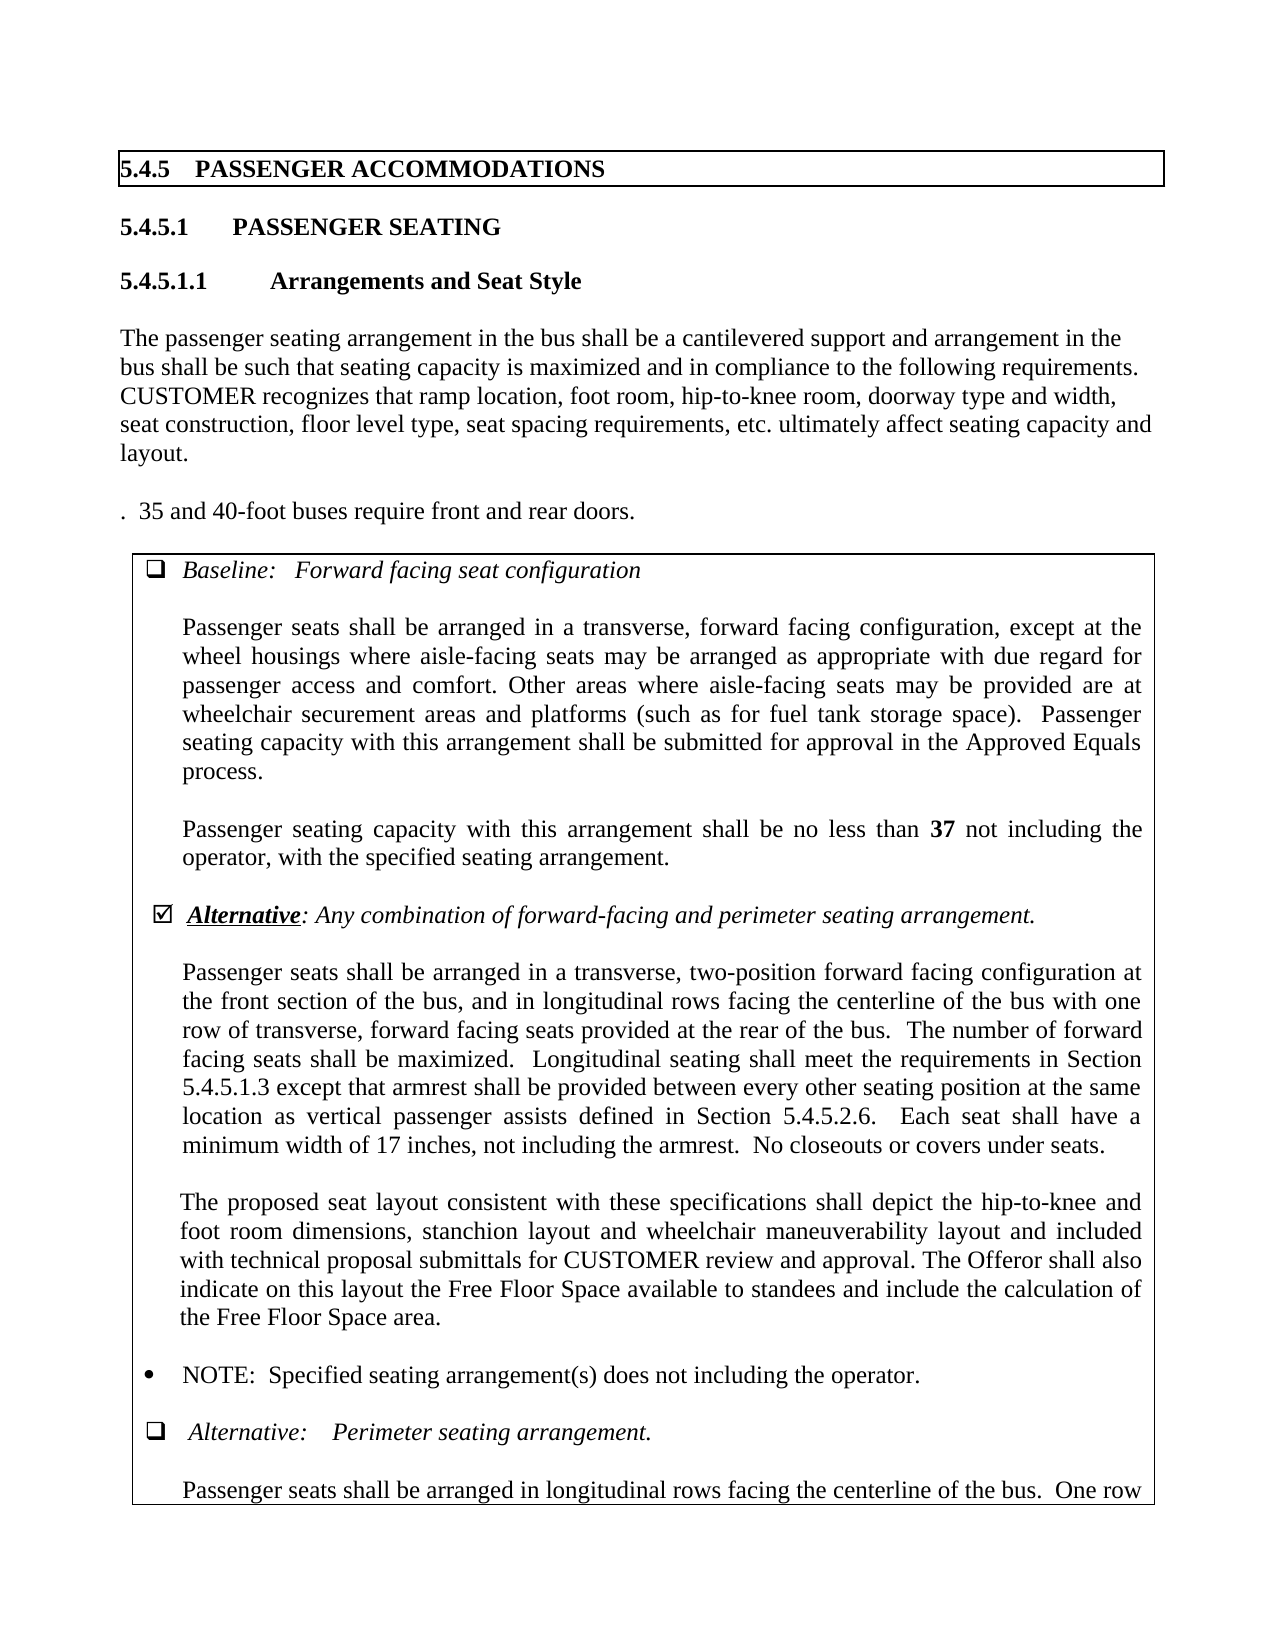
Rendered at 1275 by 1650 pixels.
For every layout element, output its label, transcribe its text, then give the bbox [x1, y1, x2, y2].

subtitle PASSENGER SEATING [120, 212, 1155, 241]
subtitle PASSENGER ACCOMMODATIONS [120, 152, 1163, 185]
text The passenger seating arrangement in the bus shall be a cantilevered support and arrangement in the bus shall be such that seating capacity is maximized and in compliance to the following requirements. CUSTOMER recognizes that ramp location, foot room, hip-to-knee room, doorway type and width, seat construction, floor level type, seat spacing requirements, etc. ultimately affect seating capacity and layout. [120, 323, 1155, 467]
subtitle Arrangements and Seat Style [120, 266, 1155, 294]
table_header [133, 555, 1154, 1504]
text . 35 and 40-foot buses require front and rear doors. [120, 496, 1155, 524]
